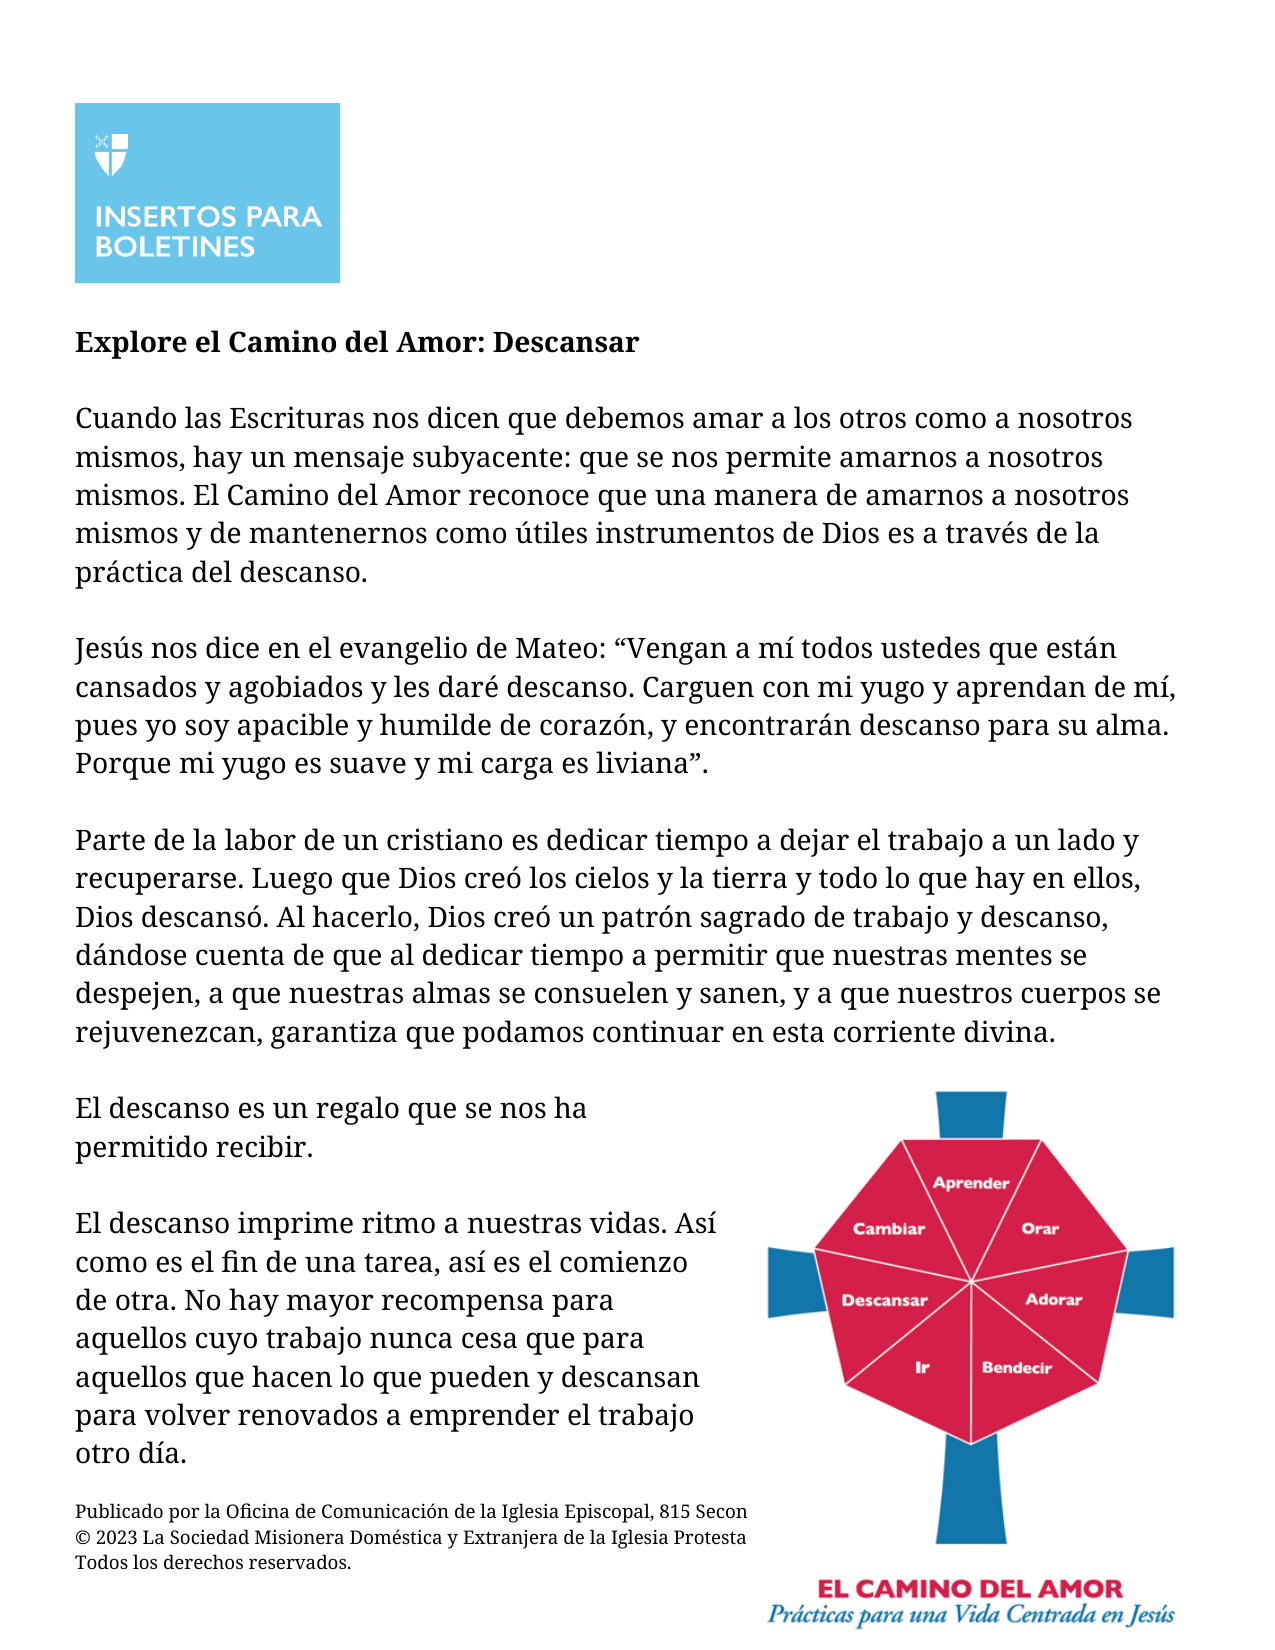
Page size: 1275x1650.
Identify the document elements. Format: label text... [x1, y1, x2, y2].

text Cuando las Escrituras nos dicen que debemos amar a los otros como a nosotros mismos, hay un mensaje subyacente: que se nos permite amarnos a nosotros mismos. El Camino del Amor reconoce que una manera de amarnos a nosotros mismos y de mantenernos como útiles instrumentos de Dios es a través de la práctica del descanso. [75, 399, 1200, 590]
text Explore el Camino del Amor: Descansar [75, 322, 1200, 360]
picture [75, 103, 341, 284]
text El descanso imprime ritmo a nuestras vidas. Así como es el fin de una tarea, así es el comienzo de otra. No hay mayor recompensa para aquellos cuyo trabajo nunca cesa que para aquellos que hacen lo que pueden y descansan para volver renovados a emprender el trabajo otro día. [75, 1204, 747, 1472]
text Parte de la labor de un cristiano es dedicar tiempo a dejar el trabajo a un lado y recuperarse. Luego que Dios creó los cielos y la tierra y todo lo que hay en ellos, Dios descansó. Al hacerlo, Dios creó un patrón sagrado de trabajo y descanso, dándose cuenta de que al dedicar tiempo a permitir que nuestras mentes se despejen, a que nuestras almas se consuelen y sanen, y a que nuestros cuerpos se rejuvenezcan, garantiza que podamos continuar en esta corriente divina. [75, 820, 1200, 1050]
text Jesús nos dice en el evangelio de Mateo: “Vengan a mí todos ustedes que están cansados y agobiados y les daré descanso. Carguen con mi yugo y aprendan de mí, pues yo soy apacible y humilde de corazón, y encontrarán descanso para su alma. Porque mi yugo es suave y mi carga es liviana”. [75, 629, 1200, 782]
text El descanso es un regalo que se nos ha permitido recibir. [75, 1089, 747, 1165]
picture [747, 1068, 1198, 1650]
